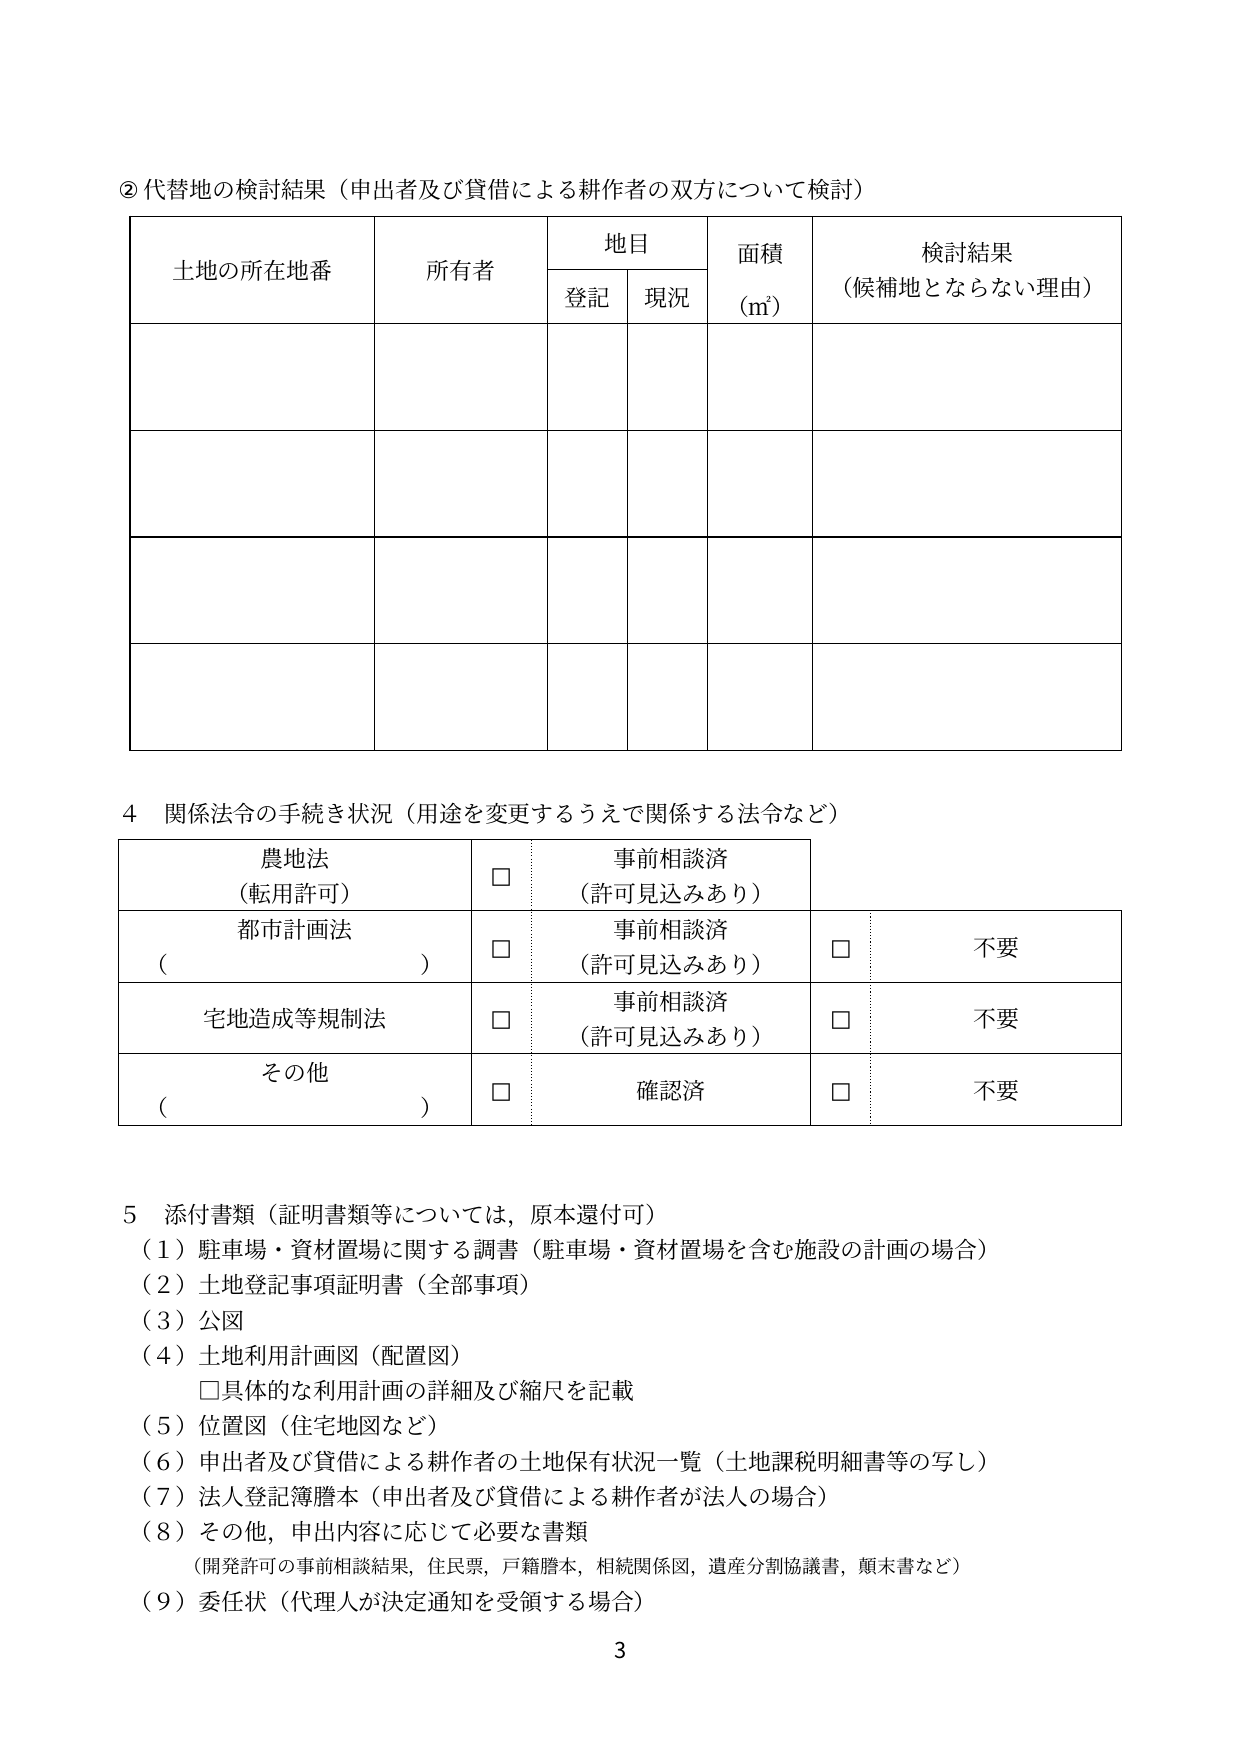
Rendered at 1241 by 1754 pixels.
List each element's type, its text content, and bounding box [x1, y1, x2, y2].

text ②代替地の検討結果（申出者及び貸借による耕作者の双方について検討） [118, 172, 1122, 207]
table_cell [708, 644, 812, 750]
table_cell [548, 431, 627, 536]
text （５）位置図（住宅地図など） [118, 1407, 1122, 1442]
table_cell □ [811, 911, 871, 982]
table_cell 不要 [871, 983, 1121, 1053]
table_cell [548, 644, 627, 750]
table_header □ [472, 840, 531, 910]
text （３）公図 [118, 1302, 1122, 1337]
table_cell 不要 [871, 911, 1121, 982]
table_cell 現況 [628, 270, 707, 323]
table_header 事前相談済 （許可見込みあり） [531, 840, 810, 910]
table_cell 確認済 [531, 1054, 810, 1124]
table_cell [628, 431, 707, 536]
table_cell [813, 644, 1121, 750]
text （４）土地利用計画図（配置図） [118, 1337, 1122, 1372]
text （１）駐車場・資材置場に関する調書（駐車場・資材置場を含む施設の計画の場合） [118, 1231, 1122, 1266]
table_cell 事前相談済 （許可見込みあり） [531, 983, 810, 1053]
table_cell 登記 [548, 270, 627, 323]
table_cell □ [472, 911, 531, 982]
text （６）申出者及び貸借による耕作者の土地保有状況一覧（土地課税明細書等の写し） [118, 1442, 1122, 1478]
table_cell [131, 538, 374, 643]
text （７）法人登記簿謄本（申出者及び貸借による耕作者が法人の場合） [118, 1478, 1122, 1513]
table_cell □ [811, 983, 871, 1053]
table_cell [628, 644, 707, 750]
table_header 地目 [548, 217, 707, 269]
table_header 面積 （㎡） [708, 217, 812, 323]
table_cell 不要 [871, 1054, 1121, 1124]
table_cell [375, 431, 547, 536]
table_cell □ [472, 1054, 531, 1124]
table_cell [628, 324, 707, 430]
table_cell [628, 538, 707, 643]
table_cell [131, 324, 374, 430]
text （２）土地登記事項証明書（全部事項） [118, 1266, 1122, 1302]
table_cell [548, 538, 627, 643]
table_cell その他 （ ） [119, 1054, 471, 1124]
table_cell [813, 538, 1121, 643]
table_cell [708, 431, 812, 536]
table_cell 宅地造成等規制法 [119, 983, 471, 1053]
table_cell [708, 324, 812, 430]
table_cell [813, 431, 1121, 536]
table_cell [131, 644, 374, 750]
table_cell 事前相談済 （許可見込みあり） [531, 911, 810, 982]
table_header 農地法 （転用許可） [119, 840, 471, 910]
table_cell [813, 324, 1121, 430]
table_cell □ [472, 983, 531, 1053]
table_cell [375, 538, 547, 643]
text （９）委任状（代理人が決定通知を受領する場合） [118, 1583, 1122, 1618]
table_cell 都市計画法 （ ） [119, 911, 471, 982]
text （８）その他，申出内容に応じて必要な書類 [118, 1513, 1122, 1548]
table_cell [375, 324, 547, 430]
table_cell [548, 324, 627, 430]
table_header 土地の所在地番 [131, 217, 374, 323]
text ５ 添付書類（証明書類等については，原本還付可） [118, 1196, 1122, 1231]
table_cell □ [811, 1054, 871, 1124]
text □具体的な利用計画の詳細及び縮尺を記載 [118, 1372, 1122, 1407]
table_cell [708, 538, 812, 643]
text （開発許可の事前相談結果，住民票，戸籍謄本，相続関係図，遺産分割協議書，顛末書など） [118, 1548, 1122, 1583]
table_cell [375, 644, 547, 750]
table_header 検討結果 （候補地とならない理由） [813, 217, 1121, 323]
text ４ 関係法令の手続き状況（用途を変更するうえで関係する法令など） [118, 795, 1122, 830]
table_cell [131, 431, 374, 536]
table_header 所有者 [375, 217, 547, 323]
